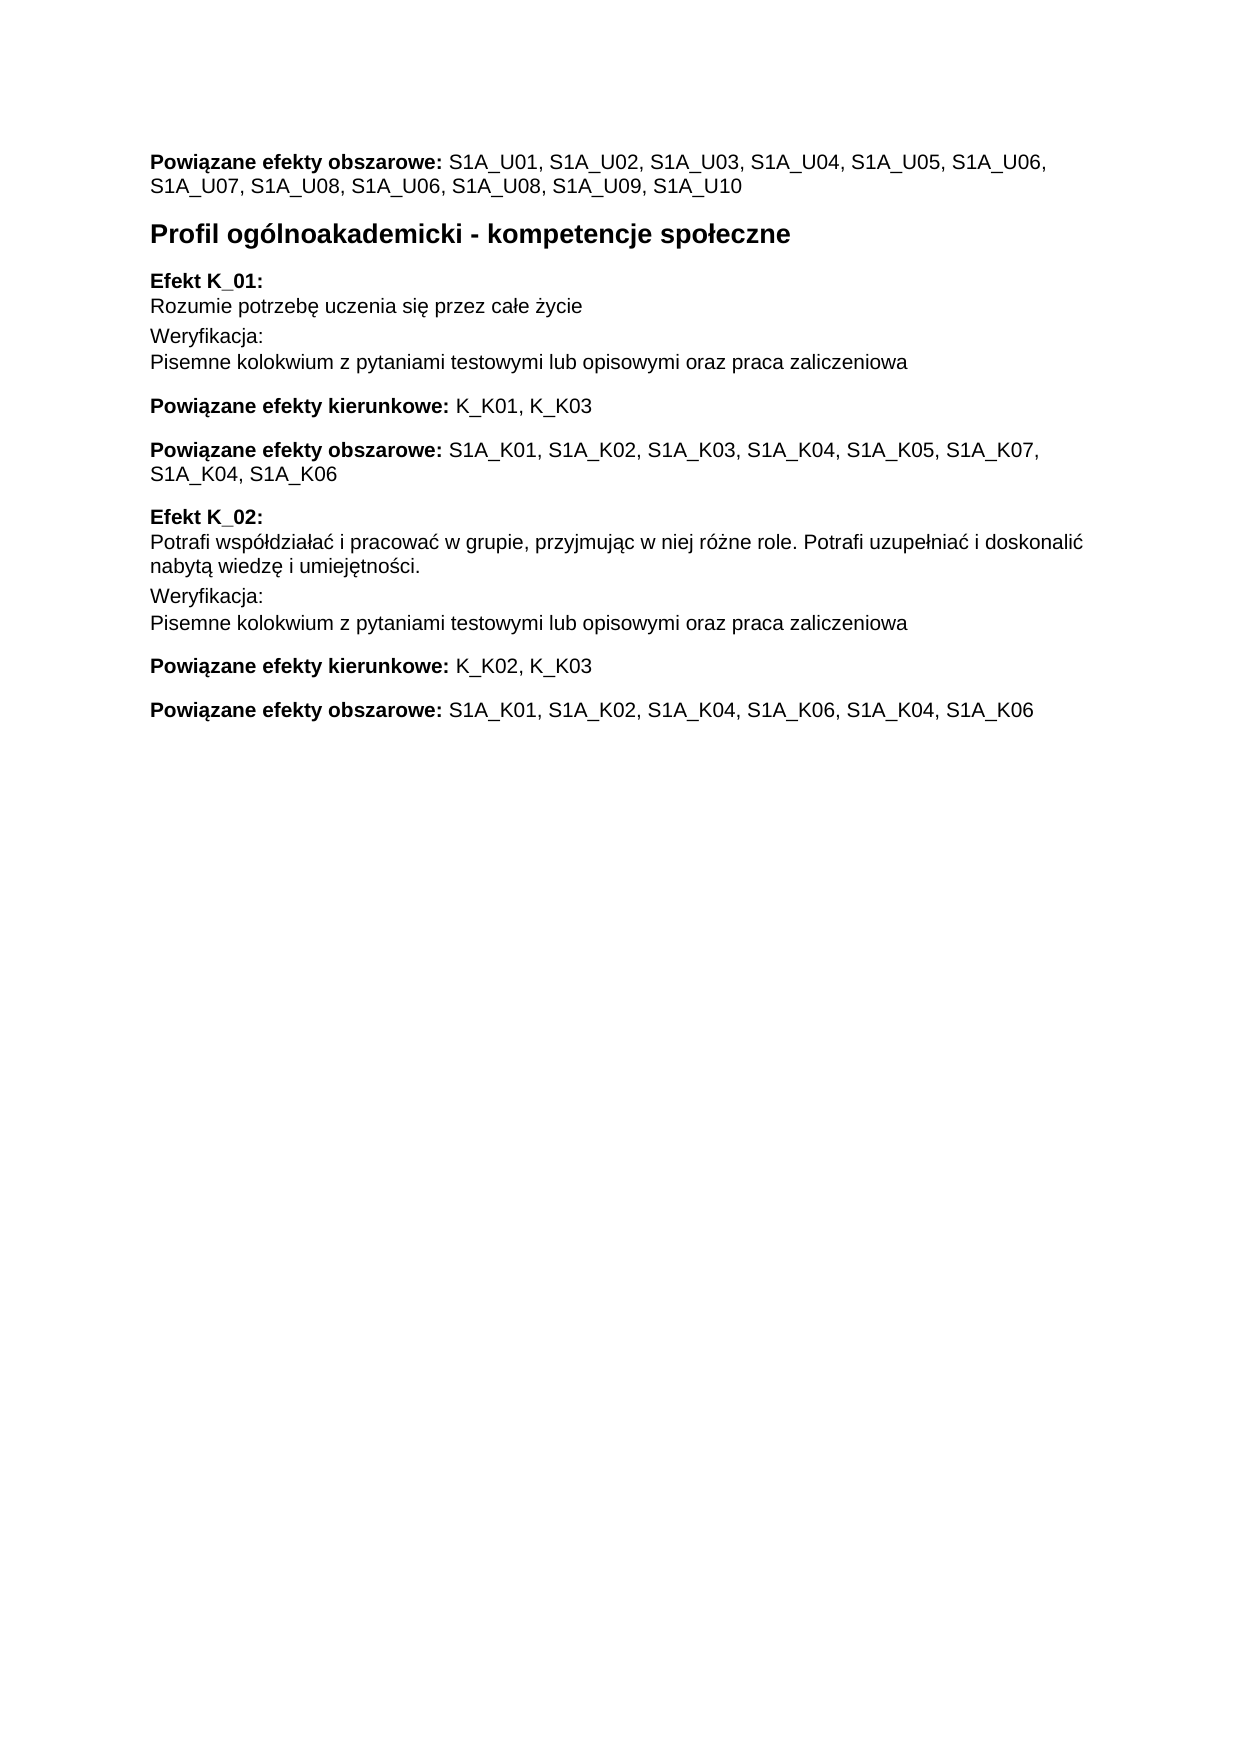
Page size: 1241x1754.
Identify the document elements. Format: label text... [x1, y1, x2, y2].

text Pisemne kolokwium z pytaniami testowymi lub opisowymi oraz praca zaliczeniowa [150, 350, 1090, 374]
text Powiązane efekty obszarowe: S1A_U01, S1A_U02, S1A_U03, S1A_U04, S1A_U05, S1A_U06, S1A_U07, S1A_U08, S1A_U06, S1A_U08, S1A_U09, S1A_U10 [150, 150, 1090, 198]
text Powiązane efekty kierunkowe: K_K02, K_K03 [150, 654, 1090, 678]
text Efekt K_01: [150, 269, 1090, 293]
text Powiązane efekty kierunkowe: K_K01, K_K03 [150, 394, 1090, 418]
subtitle Profil ogólnoakademicki - kompetencje społeczne [150, 218, 1090, 249]
text Weryfikacja: [150, 584, 1090, 608]
text Efekt K_02: [150, 505, 1090, 529]
text Potrafi współdziałać i pracować w grupie, przyjmując w niej różne role. Potrafi uzupełniać i doskonalić nabytą wiedzę i umiejętności. [150, 530, 1090, 578]
text Rozumie potrzebę uczenia się przez całe życie [150, 294, 1090, 318]
text Pisemne kolokwium z pytaniami testowymi lub opisowymi oraz praca zaliczeniowa [150, 610, 1090, 634]
text Powiązane efekty obszarowe: S1A_K01, S1A_K02, S1A_K03, S1A_K04, S1A_K05, S1A_K07, S1A_K04, S1A_K06 [150, 437, 1090, 485]
text Powiązane efekty obszarowe: S1A_K01, S1A_K02, S1A_K04, S1A_K06, S1A_K04, S1A_K06 [150, 698, 1090, 722]
text Weryfikacja: [150, 324, 1090, 348]
